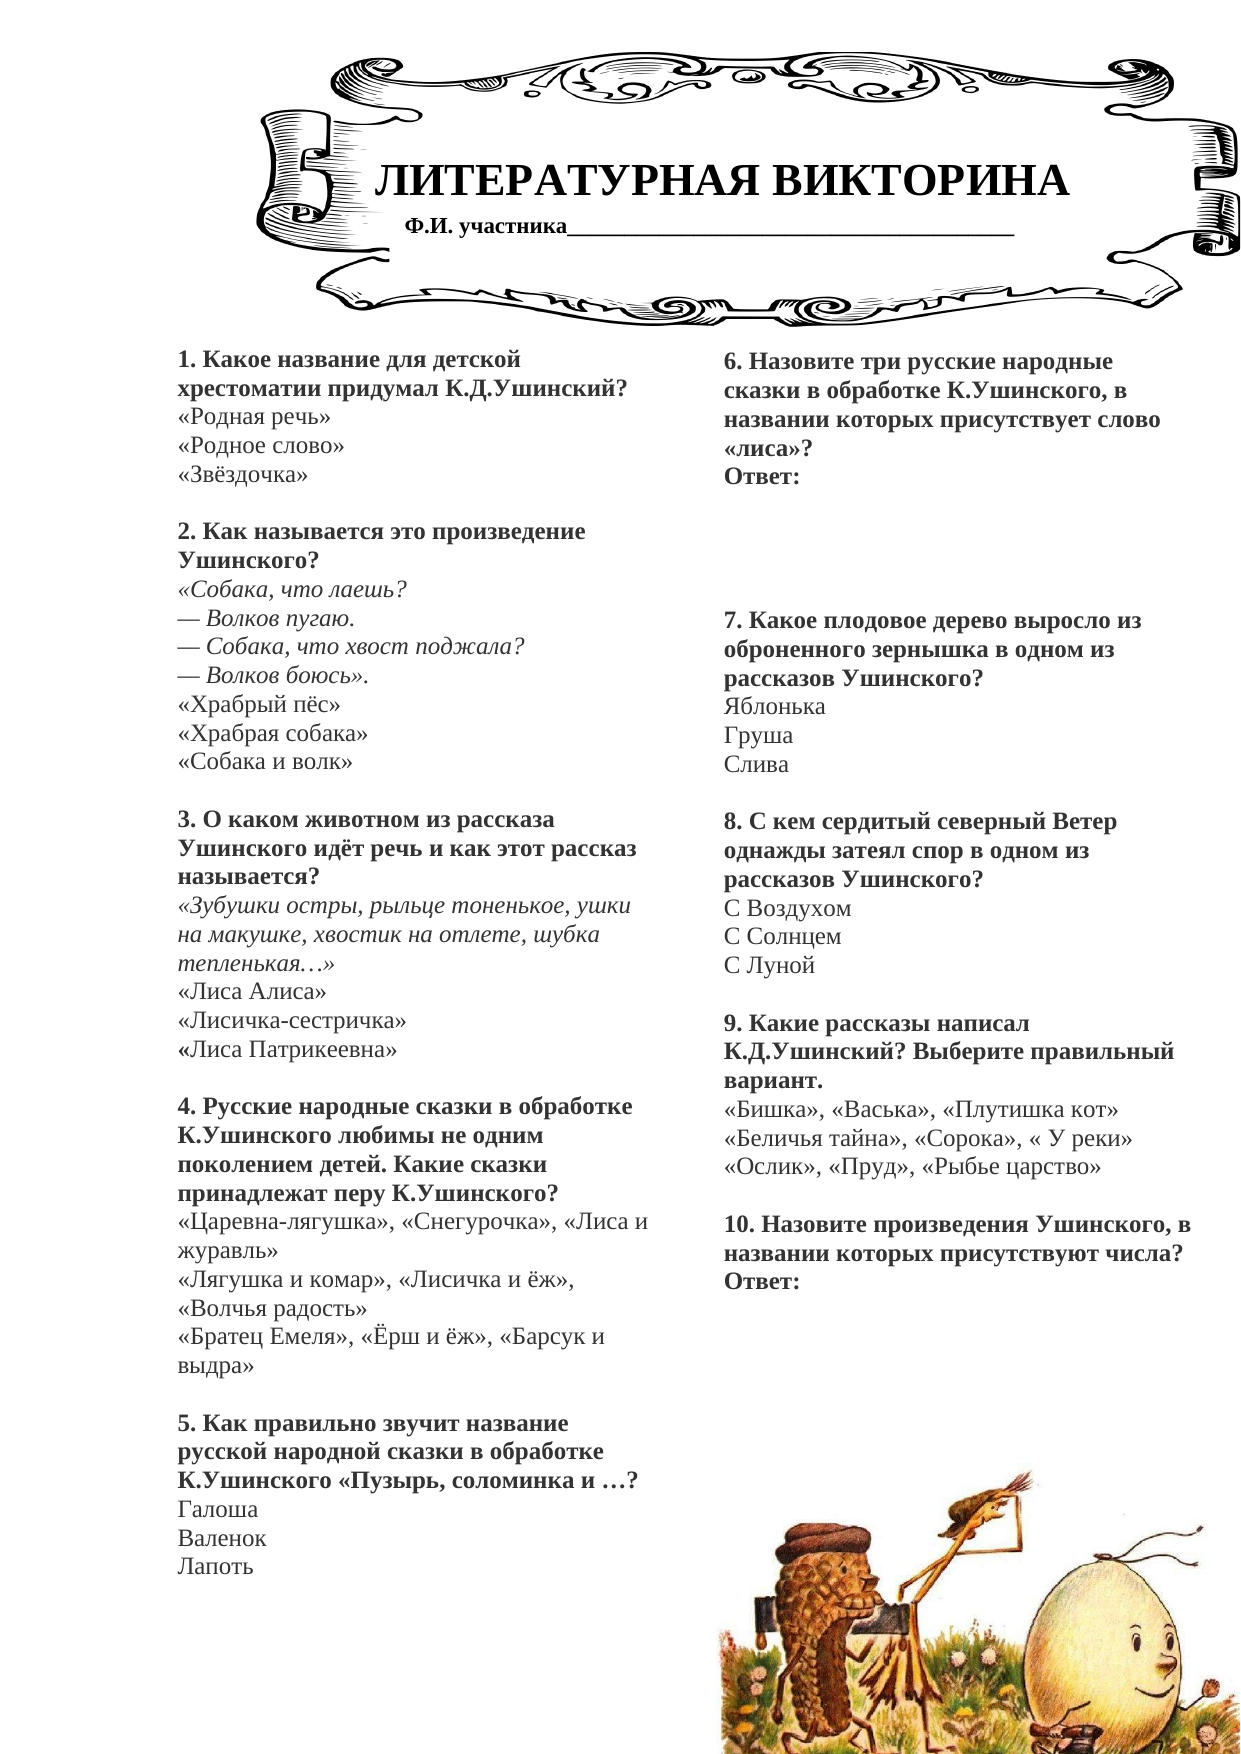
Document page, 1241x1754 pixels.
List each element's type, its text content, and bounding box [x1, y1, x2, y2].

text «Бишка», «Васька», «Плутишка кот» «Беличья тайна», «Сорока», « У реки» «Ослик», «Пруд», «Рыбье царство» [723, 1094, 1196, 1180]
text Галоша Валенок Лапоть [177, 1494, 650, 1580]
text 2. Как называется это произведение Ушинского? «Собака, что лаешь? — Волков пугаю. — Собака, что хвост поджала? — Волков боюсь». [177, 516, 650, 689]
text 3. О каком животном из рассказа Ушинского идёт речь и как этот рассказ называется? «Зубушки остры, рыльце тоненькое, ушки на макушке, хвостик на отлете, шубка тепленькая…» [177, 804, 650, 976]
text «Лиса Алиса» «Лисичка-сестричка» «Лиса Патрикеевна» [177, 976, 650, 1063]
text 7. Какое плодовое дерево выросло из оброненного зернышка в одном из рассказов Ушинского? [723, 605, 1196, 691]
text Яблонька Груша Слива [723, 691, 1196, 778]
text С Воздухом С Солнцем С Луной [723, 893, 1196, 979]
text «Родная речь» «Родное слово» «Звёздочка» [177, 401, 650, 488]
text «Храбрый пёс» «Храбрая собака» «Собака и волк» [177, 689, 650, 775]
text 8. С кем сердитый северный Ветер однажды затеял спор в одном из рассказов Ушинского? [723, 806, 1196, 893]
picture [256, 52, 1241, 327]
text 4. Русские народные сказки в обработке К.Ушинского любимы не одним поколением детей. Какие сказки принадлежат перу К.Ушинского? [177, 1091, 650, 1206]
text Ответ: [723, 1266, 1196, 1295]
text 10. Назовите произведения Ушинского, в названии которых присутствуют числа? [723, 1209, 1196, 1266]
picture [693, 1463, 1241, 1754]
text 5. Как правильно звучит название русской народной сказки в обработке К.Ушинского «Пузырь, соломинка и …? [177, 1408, 650, 1494]
text 6. Назовите три русские народные сказки в обработке К.Ушинского, в названии которых присутствует слово «лиса»? [723, 346, 1196, 461]
text «Царевна-лягушка», «Снегурочка», «Лиса и журавль» «Лягушка и комар», «Лисичка и ёж», «Волчья радость» «Братец Емеля», «Ёрш и ёж», «Барсук и выдра» [177, 1206, 650, 1379]
text 9. Какие рассказы написал К.Д.Ушинский? Выберите правильный вариант. [723, 1008, 1196, 1094]
text Ответ: [723, 461, 1196, 490]
text 1. Какое название для детской хрестоматии придумал К.Д.Ушинский? [177, 344, 650, 401]
